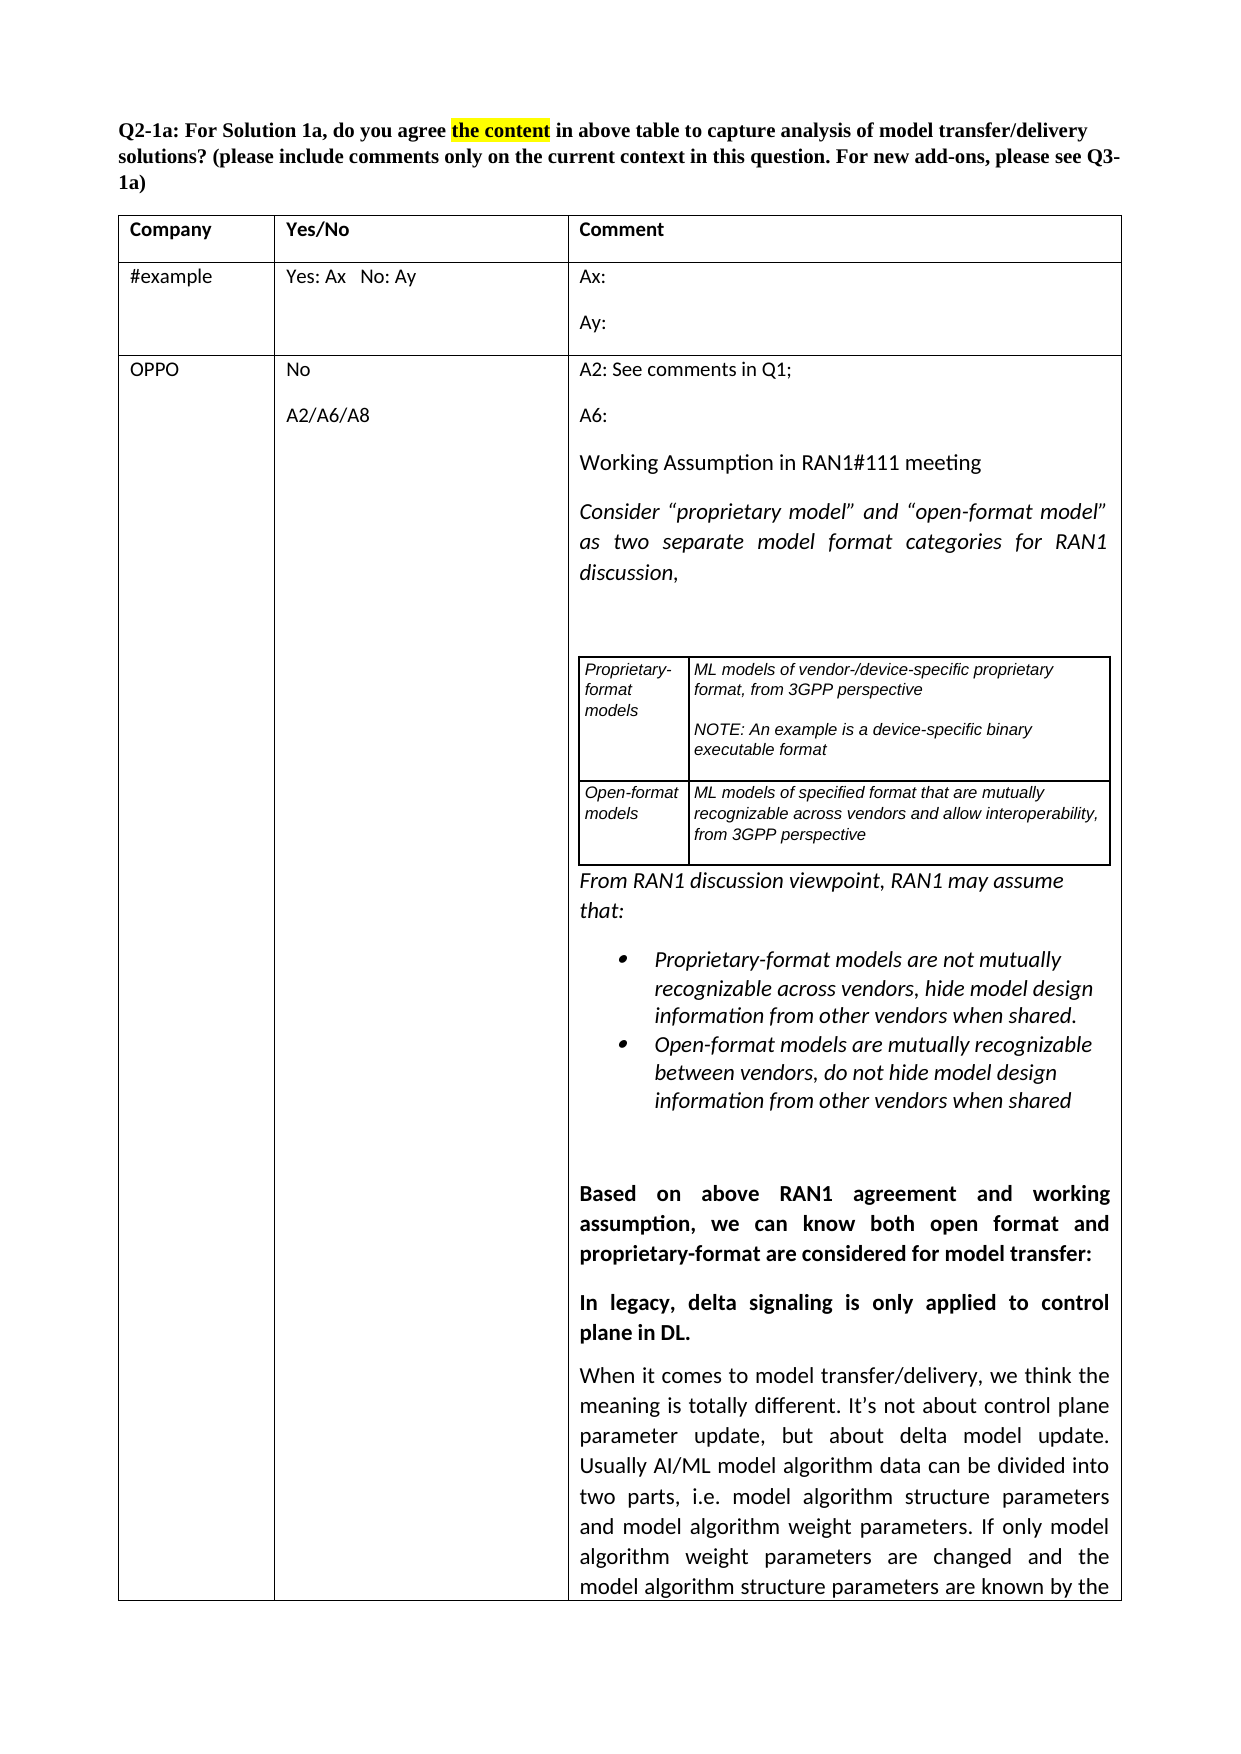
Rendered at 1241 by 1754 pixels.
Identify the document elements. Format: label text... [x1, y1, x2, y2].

text Q2-1a: For Solution 1a, do you agree the content in above table to capture analysis of model transfer/delivery solutions? (please include comments only on the current context in this question. For new add-ons, please see Q3-1a) [118, 118, 1122, 194]
table_cell Ax: Ay: [569, 263, 1121, 355]
table_cell Yes: Ax No: Ay [275, 263, 568, 355]
table_header Yes/No [275, 216, 568, 262]
table_cell OPPO [119, 356, 274, 1600]
table_cell No A2/A6/A8 [275, 356, 568, 1600]
table_header Company [119, 216, 274, 262]
table_cell #example [119, 263, 274, 355]
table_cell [569, 356, 1121, 1600]
table_header Comment [569, 216, 1121, 262]
